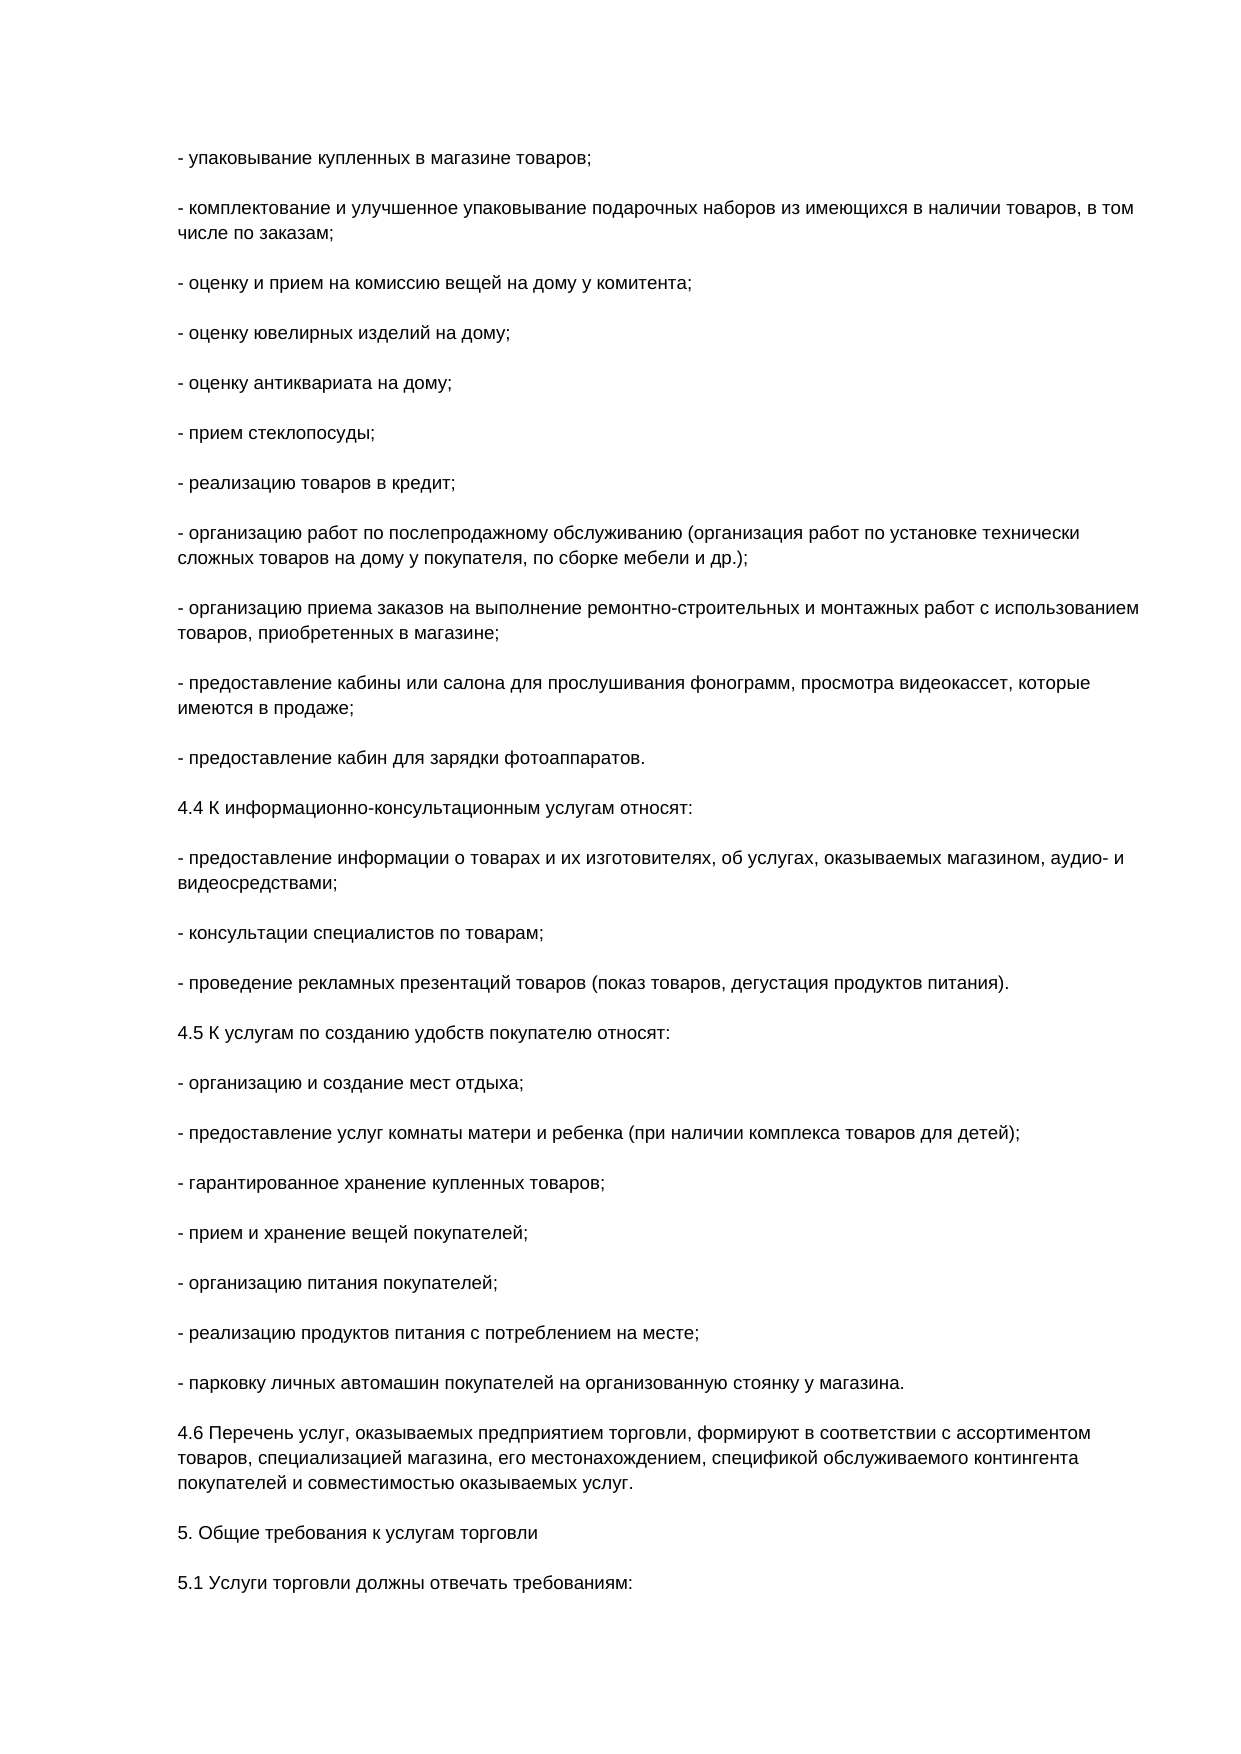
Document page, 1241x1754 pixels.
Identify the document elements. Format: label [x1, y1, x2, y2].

text [177, 118, 1152, 1618]
